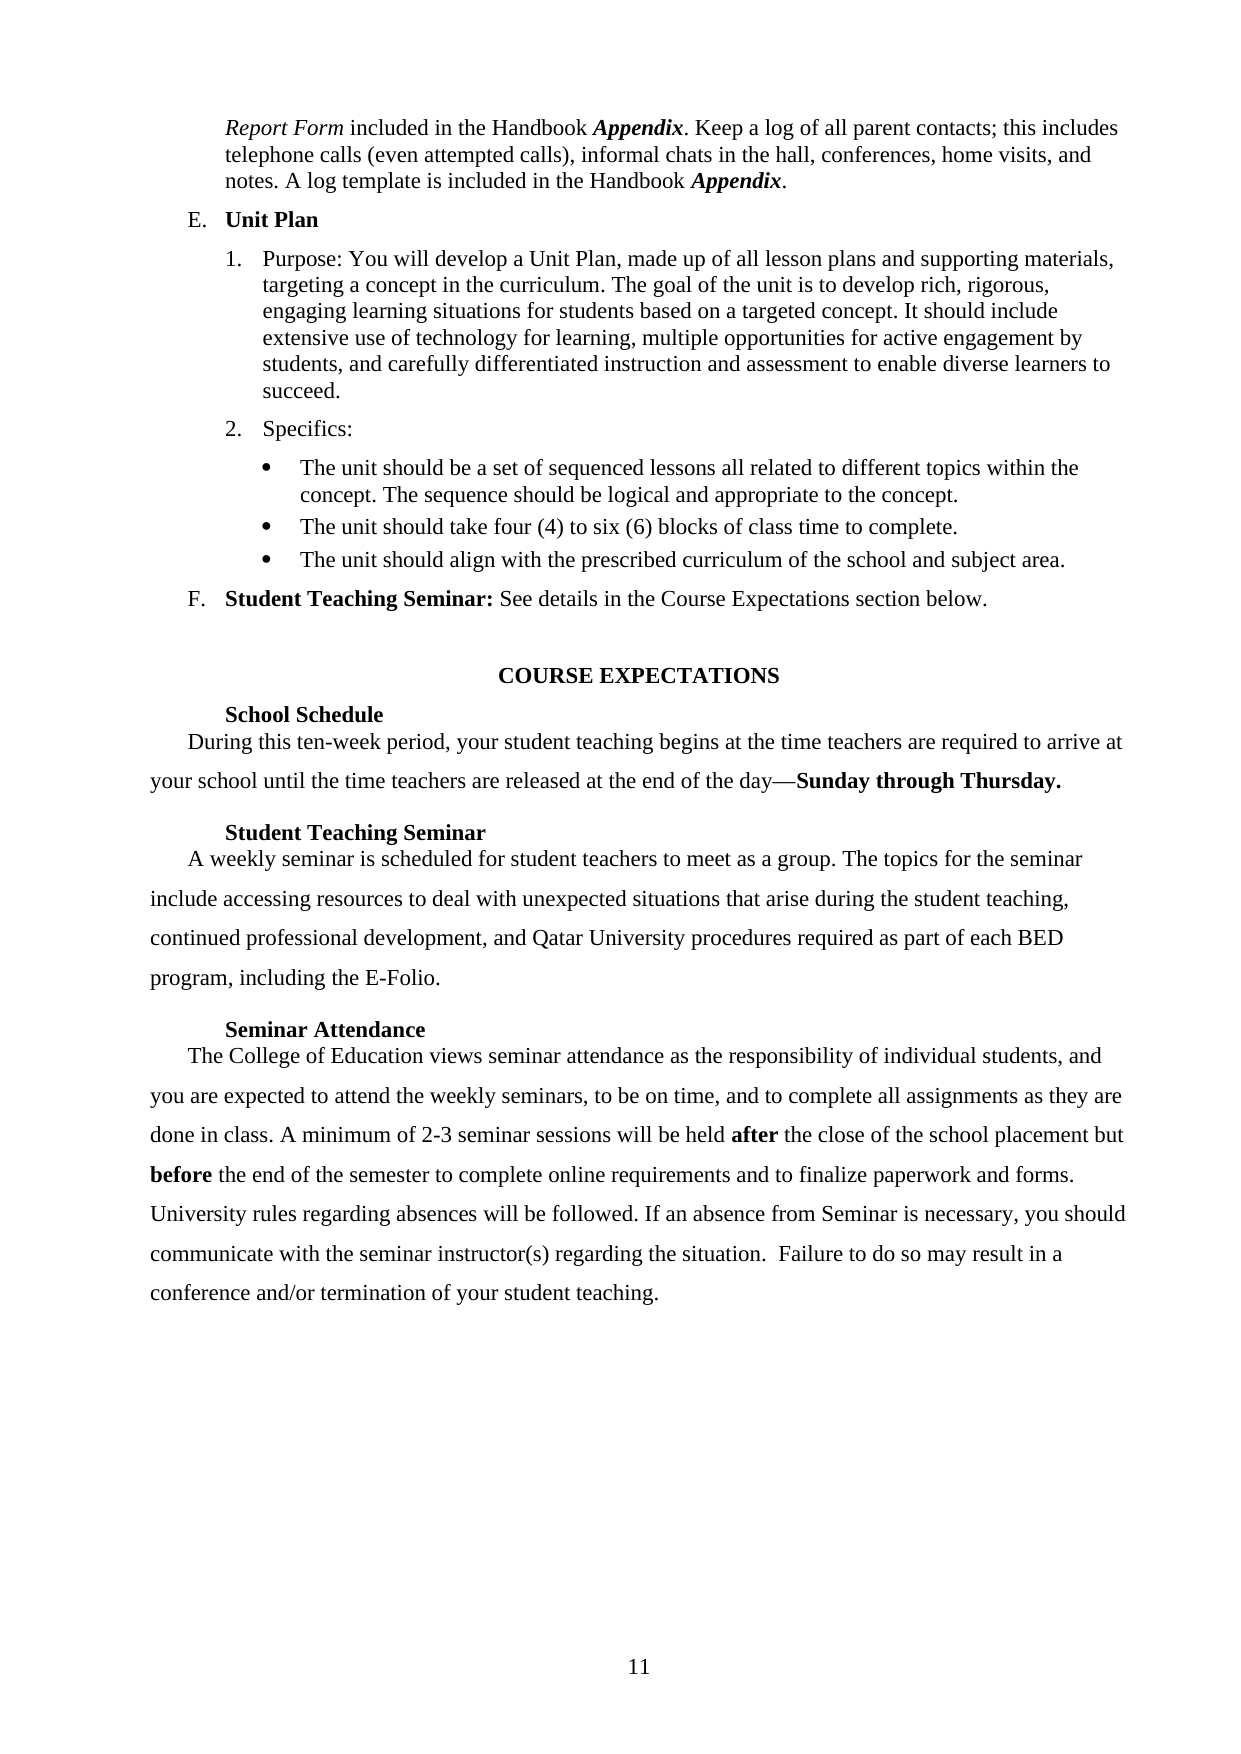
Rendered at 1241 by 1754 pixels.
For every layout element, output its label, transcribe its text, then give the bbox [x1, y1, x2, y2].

text Seminar Attendance [225, 1016, 1128, 1042]
subtitle Course EXPECTATIONS [150, 662, 1128, 689]
text During this ten-week period, your student teaching begins at the time teachers are required to arrive at your school until the time teachers are released at the end of the day—Sunday through Thursday. [150, 728, 1128, 793]
list The unit should take four (4) to six (6) blocks of class time to complete. [262, 513, 1128, 540]
text School Schedule [225, 701, 1128, 728]
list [187, 114, 1128, 193]
list Student Teaching Seminar: See details in the Course Expectations section below. [187, 585, 1128, 611]
list The unit should align with the prescribed curriculum of the school and subject area. [262, 546, 1128, 572]
text A weekly seminar is scheduled for student teachers to meet as a group. The topics for the seminar include accessing resources to deal with unexpected situations that arise during the student teaching, continued professional development, and Qatar University procedures required as part of each BED program, including the E-Folio. [150, 846, 1128, 990]
list Specifics: [225, 416, 1128, 442]
list Unit Plan [187, 206, 1128, 232]
list Purpose: You will develop a Unit Plan, made up of all lesson plans and supporting materials, targeting a concept in the curriculum. The goal of the unit is to develop rich, rigorous, engaging learning situations for students based on a targeted concept. It should include extensive use of technology for learning, multiple opportunities for active engagement by students, and carefully differentiated instruction and assessment to enable diverse learners to succeed. [225, 245, 1128, 403]
text Student Teaching Seminar [225, 819, 1128, 846]
text The College of Education views seminar attendance as the responsibility of individual students, and you are expected to attend the weekly seminars, to be on time, and to complete all assignments as they are done in class. A minimum of 2-3 seminar sessions will be held after the close of the school placement but before the end of the semester to complete online requirements and to finalize paperwork and forms. University rules regarding absences will be followed. If an absence from Seminar is necessary, you should communicate with the seminar instructor(s) regarding the situation. Failure to do so may result in a conference and/or termination of your student teaching. [150, 1042, 1128, 1306]
list The unit should be a set of sequenced lessons all related to different topics within the concept. The sequence should be logical and appropriate to the concept. [262, 454, 1128, 507]
